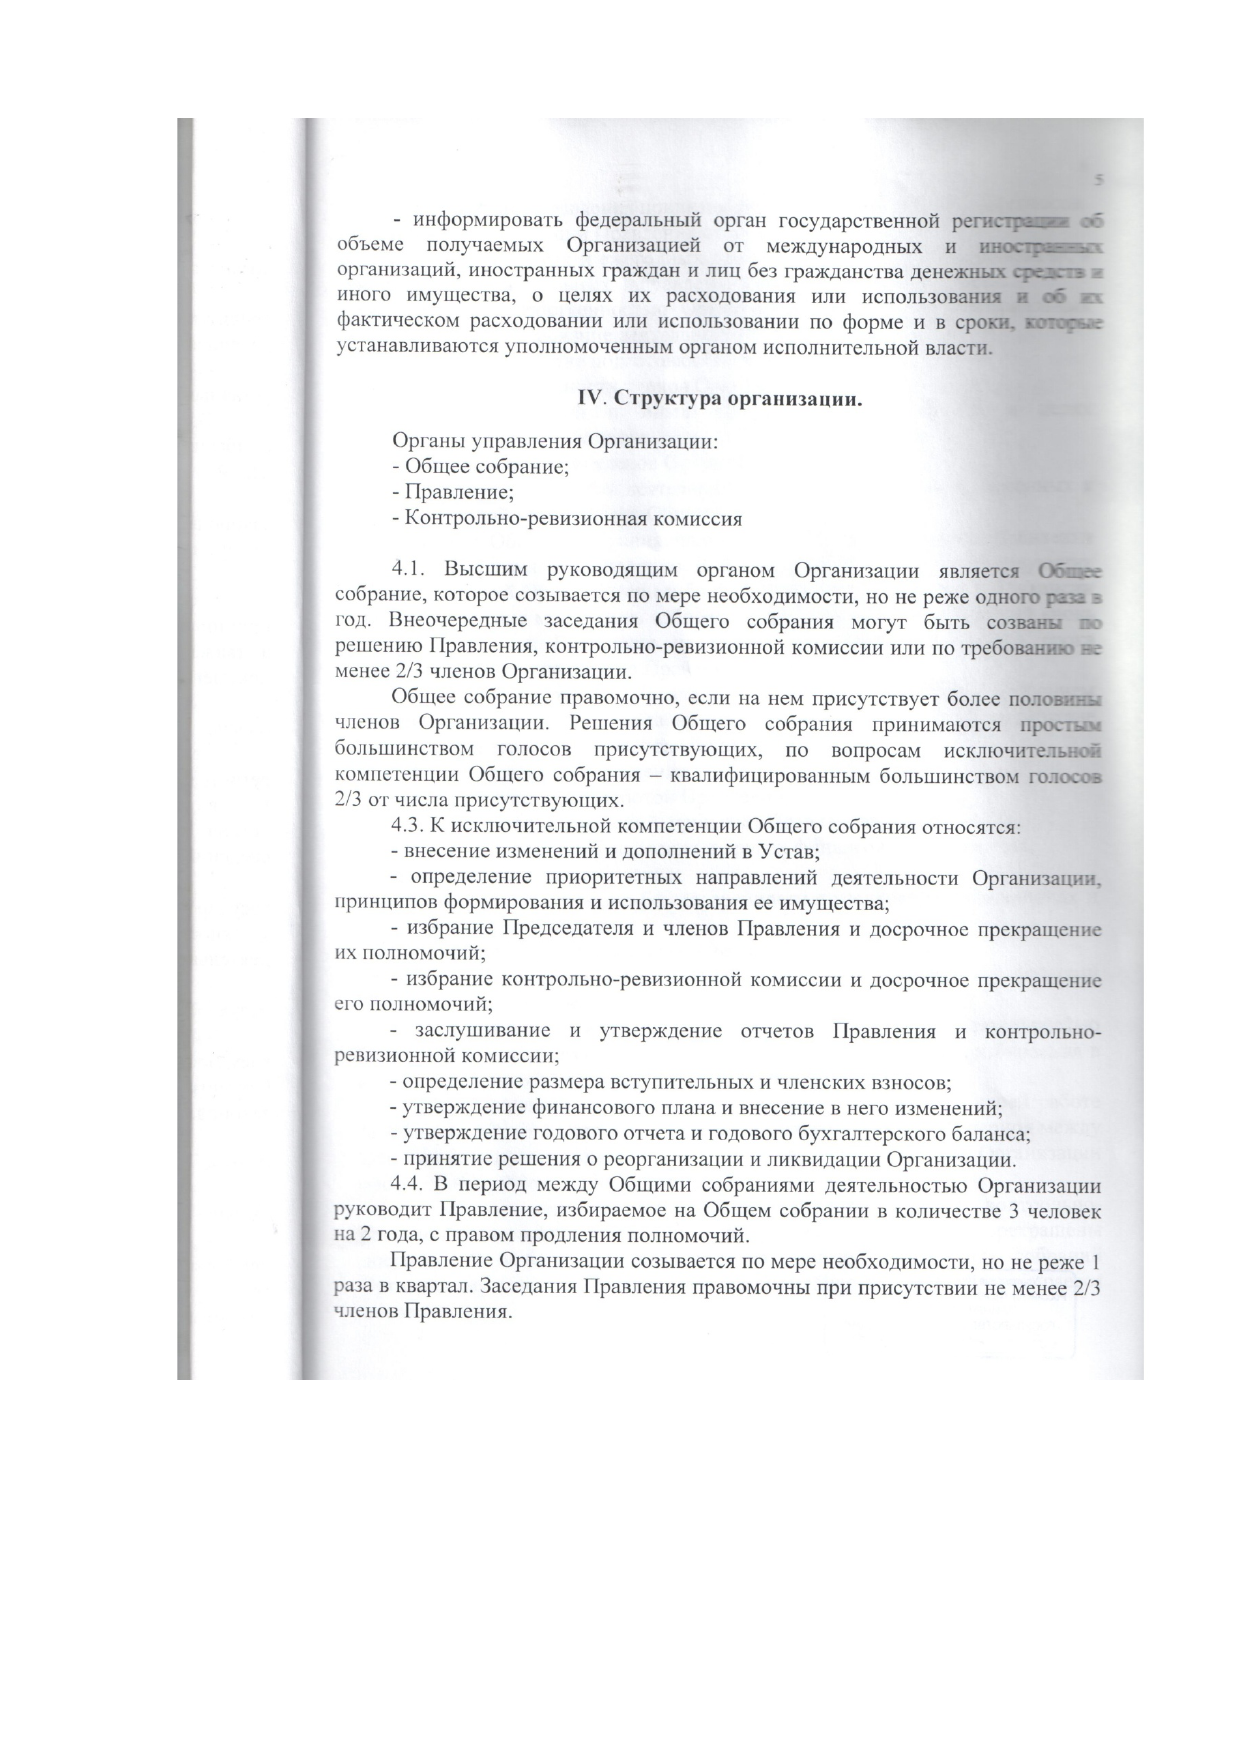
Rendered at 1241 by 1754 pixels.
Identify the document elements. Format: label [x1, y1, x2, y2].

picture [177, 118, 1152, 1380]
